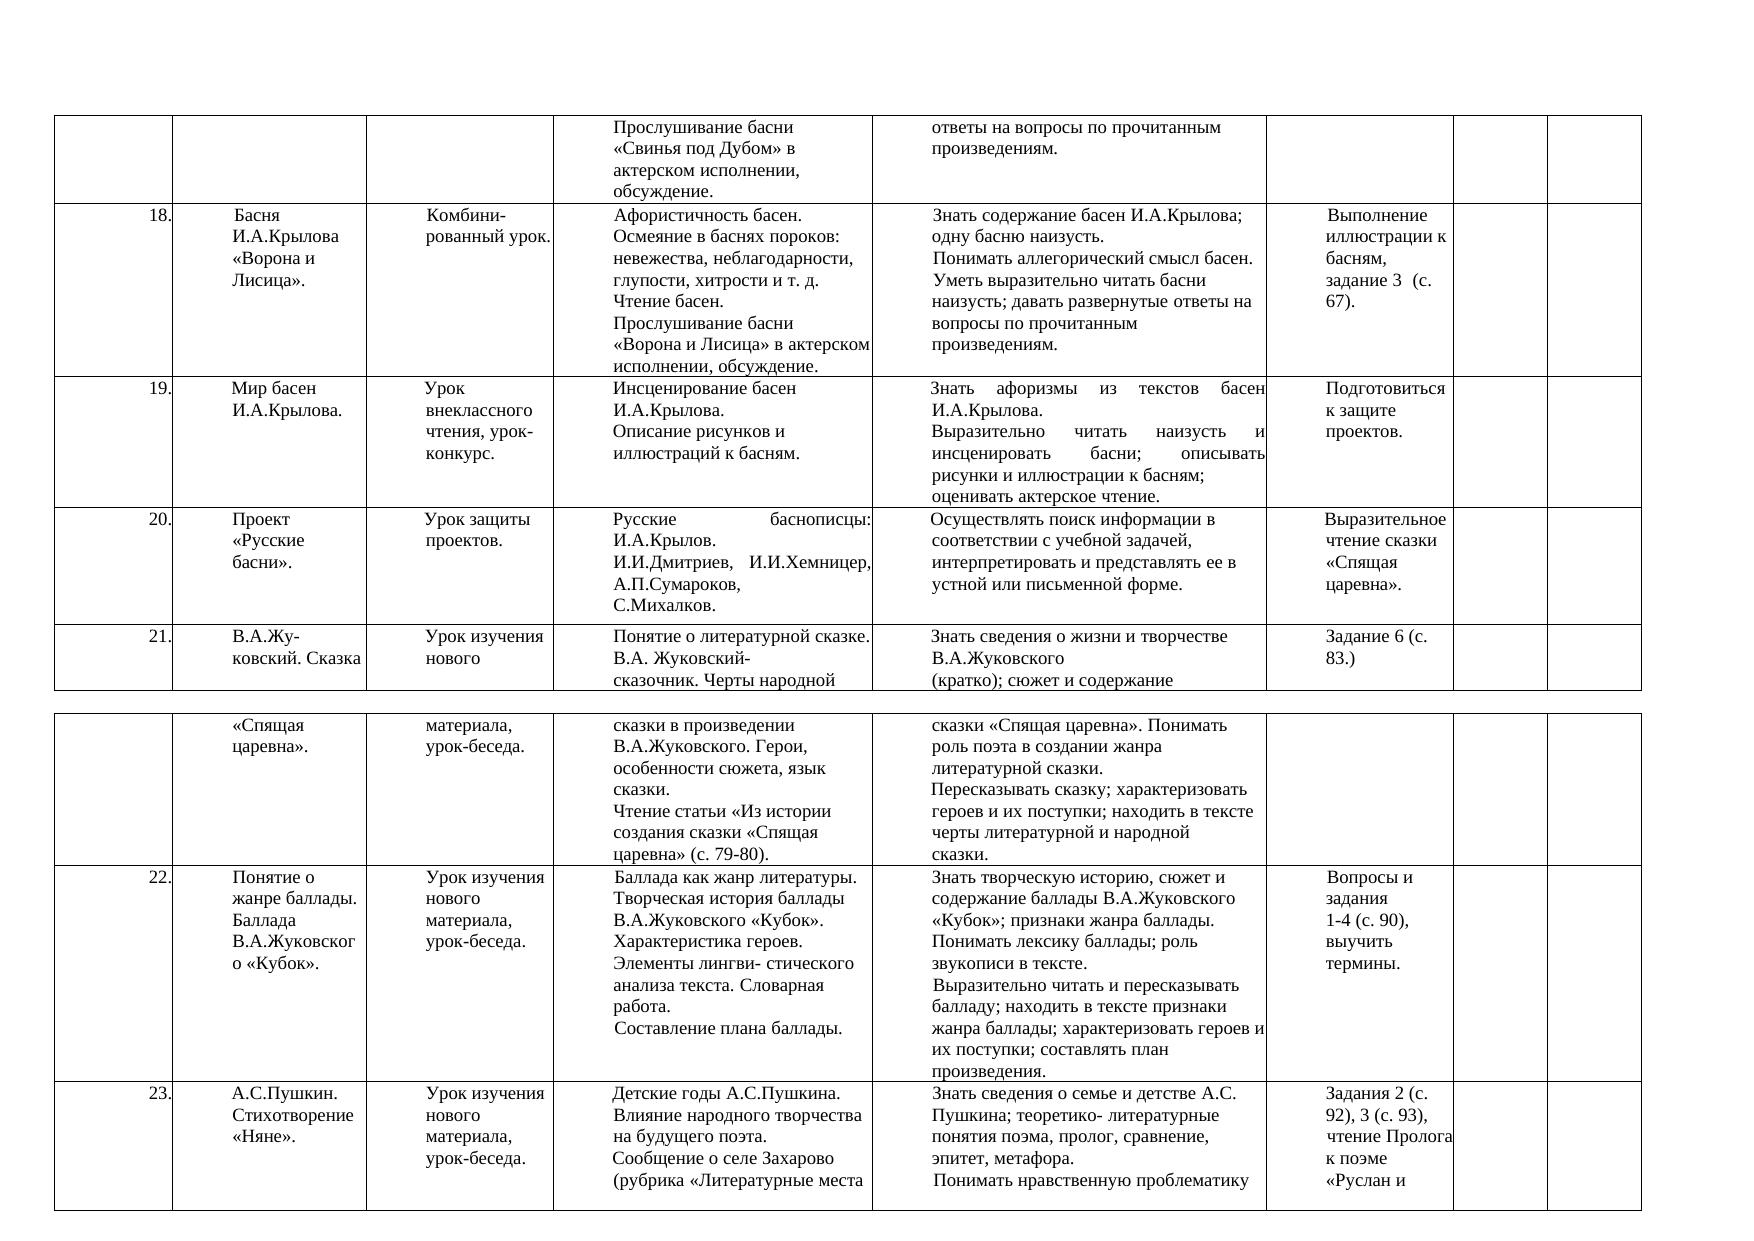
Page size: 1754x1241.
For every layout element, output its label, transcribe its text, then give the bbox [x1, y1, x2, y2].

table_cell Инсценирование басен И.А.Крылова. Описание рисунков и иллюстраций к басням. [554, 377, 872, 507]
table_header [1267, 116, 1453, 203]
table_cell [1548, 508, 1641, 624]
table_cell Выполнение иллюстрации к басням, задание 3 (с. 67). [1267, 204, 1453, 376]
table_cell Знать афоризмы из текстов басен И.А.Крылова. Выразительно читать наизусть и инсценировать басни; описывать рисунки и иллюстрации к басням; оценивать актерское чтение. [873, 377, 1266, 507]
table_header Прослушивание басни «Свинья под Дубом» в актерском исполнении, обсуждение. [554, 116, 872, 203]
table_cell Знать содержание басен И.А.Крылова; одну басню наизусть. Понимать аллегорический смысл басен. Уметь выразительно читать басни наизусть; давать развернутые ответы на вопросы по прочитанным произведениям. [873, 204, 1266, 376]
table_cell Урок внеклассного чтения, урок- конкурс. [367, 377, 553, 507]
table_cell [1454, 508, 1547, 624]
table_cell 20. [55, 508, 172, 624]
table_header [1548, 116, 1641, 203]
table_cell [1454, 866, 1547, 1081]
table_cell Задание 6 (с. 83.) [1267, 625, 1453, 690]
table_cell Понятие о жанре баллады. Баллада В.А.Жуковског о «Кубок». [173, 866, 366, 1081]
table_cell Осуществлять поиск информации в соответствии с учебной задачей, интерпретировать и представлять ее в устной или письменной форме. [873, 508, 1266, 624]
table_cell [1454, 1082, 1547, 1210]
table_cell Знать творческую историю, сюжет и содержание баллады В.А.Жуковского «Кубок»; признаки жанра баллады. Понимать лексику баллады; роль звукописи в тексте. Выразительно читать и пересказывать балладу; находить в тексте признаки жанра баллады; характеризовать героев и их поступки; составлять план произведения. [873, 866, 1266, 1081]
table_cell [1454, 625, 1547, 690]
table_cell Подготовиться к защите проектов. [1267, 377, 1453, 507]
table_cell В.А.Жу- ковский. Сказка [173, 625, 366, 690]
table_cell Урок изучения нового [367, 625, 553, 690]
table_header [55, 116, 172, 203]
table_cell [1267, 1082, 1453, 1210]
table_cell 23. [55, 1082, 172, 1210]
table_cell Знать сведения о жизни и творчестве В.А.Жуковского (кратко); сюжет и содержание [873, 625, 1266, 690]
table_cell [1548, 625, 1641, 690]
table_cell Урок изучения нового материала, урок-беседа. [367, 866, 553, 1081]
table_cell [1548, 866, 1641, 1081]
table_header материала, урок-беседа. [367, 714, 553, 864]
table_cell Русские баснописцы: И.А.Крылов. И.И.Дмитриев, И.И.Хемницер, А.П.Сумароков, С.Михалков. [554, 508, 872, 624]
table_cell Баллада как жанр литературы. Творческая история баллады В.А.Жуковского «Кубок». Характеристика героев. Элементы лингви- стического анализа текста. Словарная работа. Составление плана баллады. [554, 866, 872, 1081]
table_cell 18. [55, 204, 172, 376]
table_header [367, 116, 553, 203]
table_cell Афористичность басен. Осмеяние в баснях пороков: невежества, неблагодарности, глупости, хитрости и т. д. Чтение басен. Прослушивание басни «Ворона и Лисица» в актерском исполнении, обсуждение. [554, 204, 872, 376]
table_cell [873, 1082, 1266, 1210]
table_cell Урок защиты проектов. [367, 508, 553, 624]
table_header [1454, 116, 1547, 203]
table_cell [1454, 204, 1547, 376]
table_header [1267, 714, 1453, 864]
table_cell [173, 1082, 366, 1210]
table_header [1548, 714, 1641, 864]
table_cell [367, 1082, 553, 1210]
table_cell 21. [55, 625, 172, 690]
table_cell [1454, 377, 1547, 507]
table_cell [1548, 377, 1641, 507]
table_header сказки «Спящая царевна». Понимать роль поэта в создании жанра литературной сказки. Пересказывать сказку; характеризовать героев и их поступки; находить в тексте черты литературной и народной сказки. [873, 714, 1266, 864]
table_header сказки в произведении В.А.Жуковского. Герои, особенности сюжета, язык сказки. Чтение статьи «Из истории создания сказки «Спящая царевна» (с. 79-80). [554, 714, 872, 864]
table_cell Вопросы и задания 1-4 (с. 90), выучить термины. [1267, 866, 1453, 1081]
table_cell Комбини- рованный урок. [367, 204, 553, 376]
table_header «Спящая царевна». [173, 714, 366, 864]
table_header [173, 116, 366, 203]
table_cell Понятие о литературной сказке. В.А. Жуковский- сказочник. Черты народной [554, 625, 872, 690]
table_cell Выразительное чтение сказки «Спящая царевна». [1267, 508, 1453, 624]
table_cell [1548, 204, 1641, 376]
table_cell Проект «Русские басни». [173, 508, 366, 624]
table_cell 19. [55, 377, 172, 507]
table_cell Басня И.А.Крылова «Ворона и Лисица». [173, 204, 366, 376]
table_cell 22. [55, 866, 172, 1081]
table_header [55, 714, 172, 864]
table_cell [554, 1082, 872, 1210]
table_cell Мир басен И.А.Крылова. [173, 377, 366, 507]
table_header [1454, 714, 1547, 864]
table_header ответы на вопросы по прочитанным произведениям. [873, 116, 1266, 203]
table_cell [1548, 1082, 1641, 1210]
